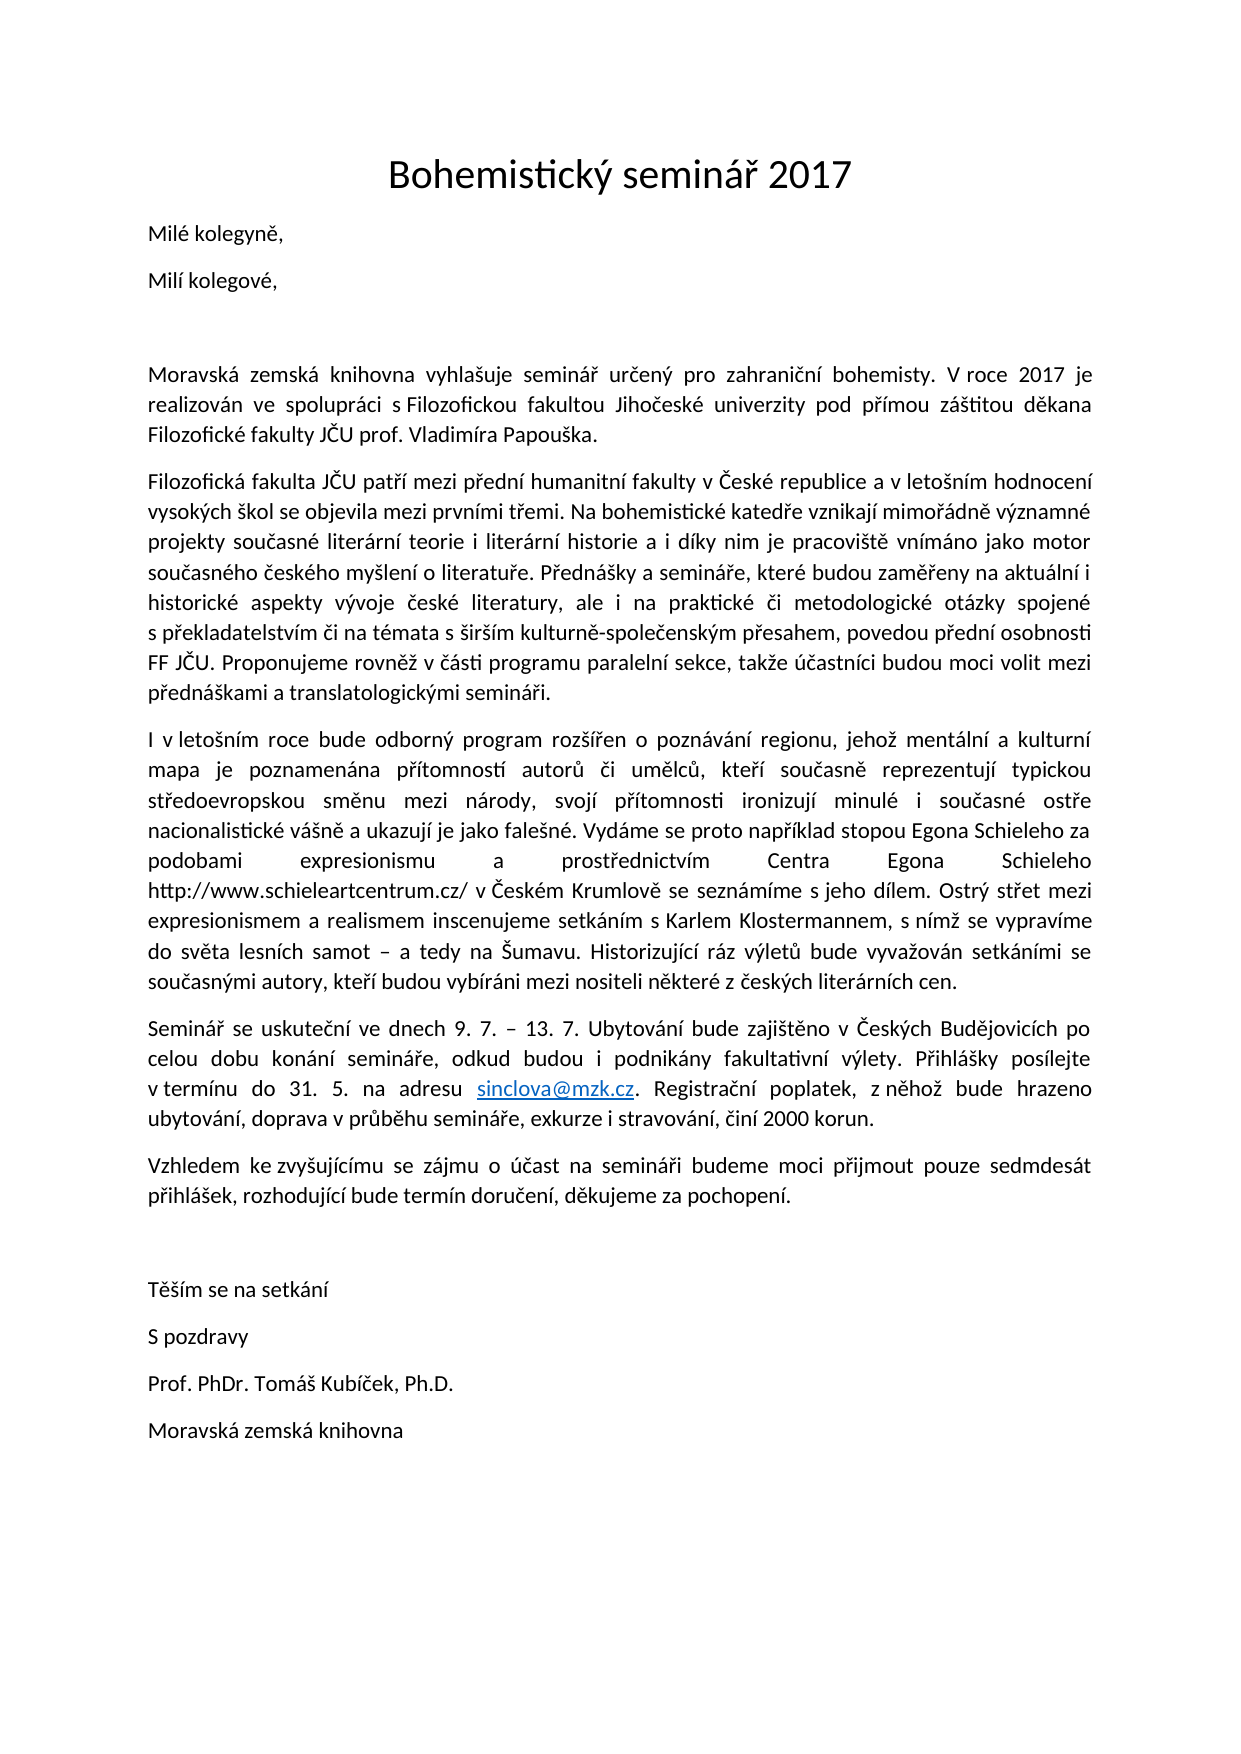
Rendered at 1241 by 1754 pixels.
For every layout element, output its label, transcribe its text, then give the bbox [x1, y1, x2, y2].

text Vzhledem ke zvyšujícímu se zájmu o účast na semináři budeme moci přijmout pouze sedmdesát přihlášek, rozhodující bude termín doručení, děkujeme za pochopení. [148, 1151, 1093, 1210]
text Milé kolegyně, [148, 219, 1093, 247]
text I v letošním roce bude odborný program rozšířen o poznávání regionu, jehož mentální a kulturní mapa je poznamenána přítomností autorů či umělců, kteří současně reprezentují typickou středoevropskou směnu mezi národy, svojí přítomnosti ironizují minulé i současné ostře nacionalistické vášně a ukazují je jako falešné. Vydáme se proto například stopou Egona Schieleho za podobami expresionismu a prostřednictvím Centra Egona Schieleho http://www.schieleartcentrum.cz/ v Českém Krumlově se seznámíme s jeho dílem. Ostrý střet mezi expresionismem a realismem inscenujeme setkáním s Karlem Klostermannem, s nímž se vypravíme do světa lesních samot – a tedy na Šumavu. Historizující ráz výletů bude vyvažován setkáními se současnými autory, kteří budou vybíráni mezi nositeli některé z českých literárních cen. [148, 725, 1093, 995]
text S pozdravy [148, 1322, 1093, 1350]
text Milí kolegové, [148, 266, 1093, 294]
text Moravská zemská knihovna [148, 1416, 1093, 1444]
text Moravská zemská knihovna vyhlašuje seminář určený pro zahraniční bohemisty. V roce 2017 je realizován ve spolupráci s Filozofickou fakultou Jihočeské univerzity pod přímou záštitou děkana Filozofické fakulty JČU prof. Vladimíra Papouška. [148, 360, 1093, 448]
text Bohemistický seminář 2017 [148, 148, 1093, 198]
text Prof. PhDr. Tomáš Kubíček, Ph.D. [148, 1369, 1093, 1397]
text Těším se na setkání [148, 1275, 1093, 1303]
text Filozofická fakulta JČU patří mezi přední humanitní fakulty v České republice a v letošním hodnocení vysokých škol se objevila mezi prvními třemi. Na bohemistické katedře vznikají mimořádně významné projekty současné literární teorie i literární historie a i díky nim je pracoviště vnímáno jako motor současného českého myšlení o literatuře. Přednášky a semináře, které budou zaměřeny na aktuální i historické aspekty vývoje české literatury, ale i na praktické či metodologické otázky spojené s překladatelstvím či na témata s širším kulturně-společenským přesahem, povedou přední osobnosti FF JČU. Proponujeme rovněž v části programu paralelní sekce, takže účastníci budou moci volit mezi přednáškami a translatologickými semináři. [148, 467, 1093, 707]
text Seminář se uskuteční ve dnech 9. 7. – 13. 7. Ubytování bude zajištěno v Českých Budějovicích po celou dobu konání semináře, odkud budou i podnikány fakultativní výlety. Přihlášky posílejte v termínu do 31. 5. na adresu sinclova@mzk.cz. Registrační poplatek, z něhož bude hrazeno ubytování, doprava v průběhu semináře, exkurze i stravování, činí 2000 korun. [148, 1014, 1093, 1133]
